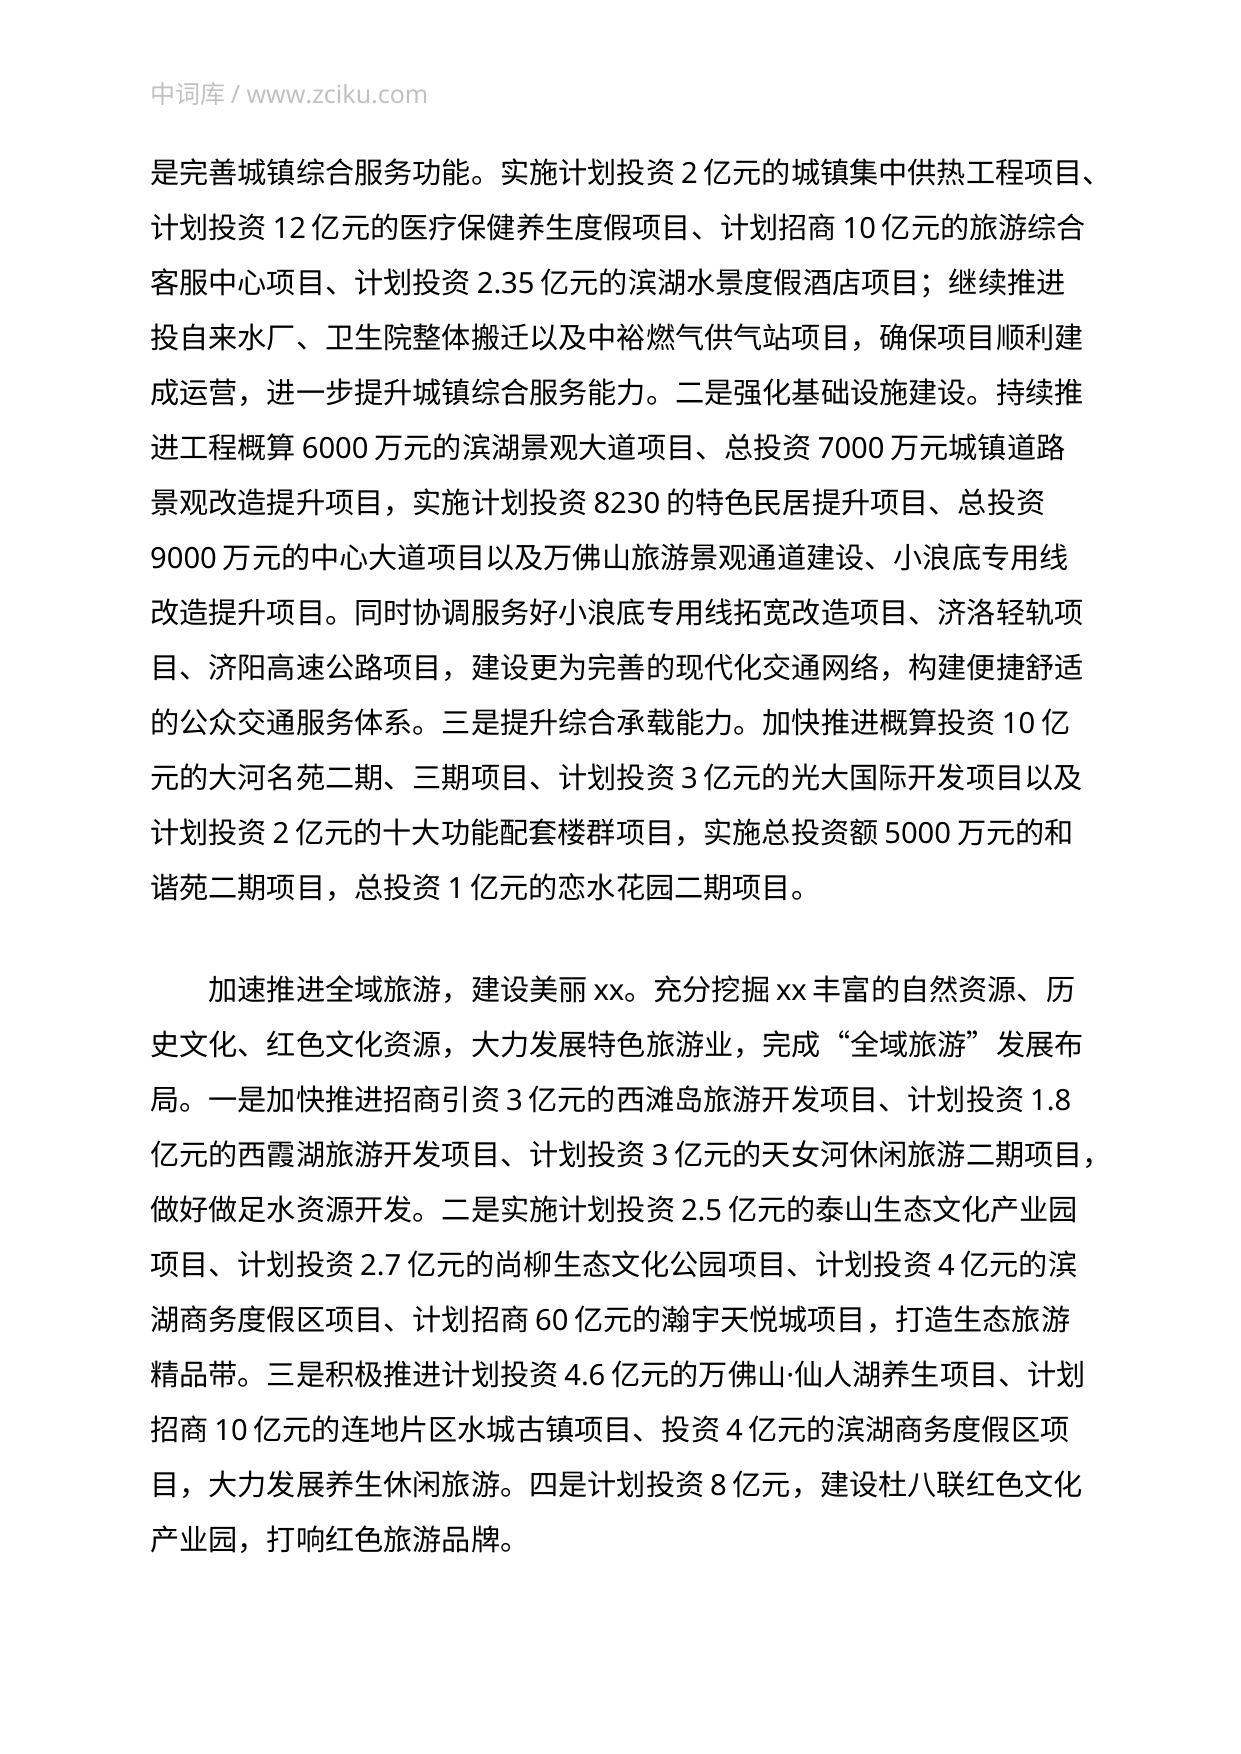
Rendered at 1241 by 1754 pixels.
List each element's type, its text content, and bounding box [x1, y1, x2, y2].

text 加速推进全域旅游，建设美丽xx。充分挖掘xx丰富的自然资源、历史文化、红色文化资源，大力发展特色旅游业，完成“全域旅游”发展布局。一是加快推进招商引资3亿元的西滩岛旅游开发项目、计划投资1.8亿元的西霞湖旅游开发项目、计划投资3亿元的天女河休闲旅游二期项目，做好做足水资源开发。二是实施计划投资2.5亿元的泰山生态文化产业园项目、计划投资2.7亿元的尚柳生态文化公园项目、计划投资4亿元的滨湖商务度假区项目、计划招商60亿元的瀚宇天悦城项目，打造生态旅游精品带。三是积极推进计划投资4.6亿元的万佛山·仙人湖养生项目、计划招商10亿元的连地片区水城古镇项目、投资4亿元的滨湖商务度假区项目，大力发展养生休闲旅游。四是计划投资8亿元，建设杜八联红色文化产业园，打响红色旅游品牌。 [150, 967, 1090, 1559]
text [150, 150, 1090, 907]
